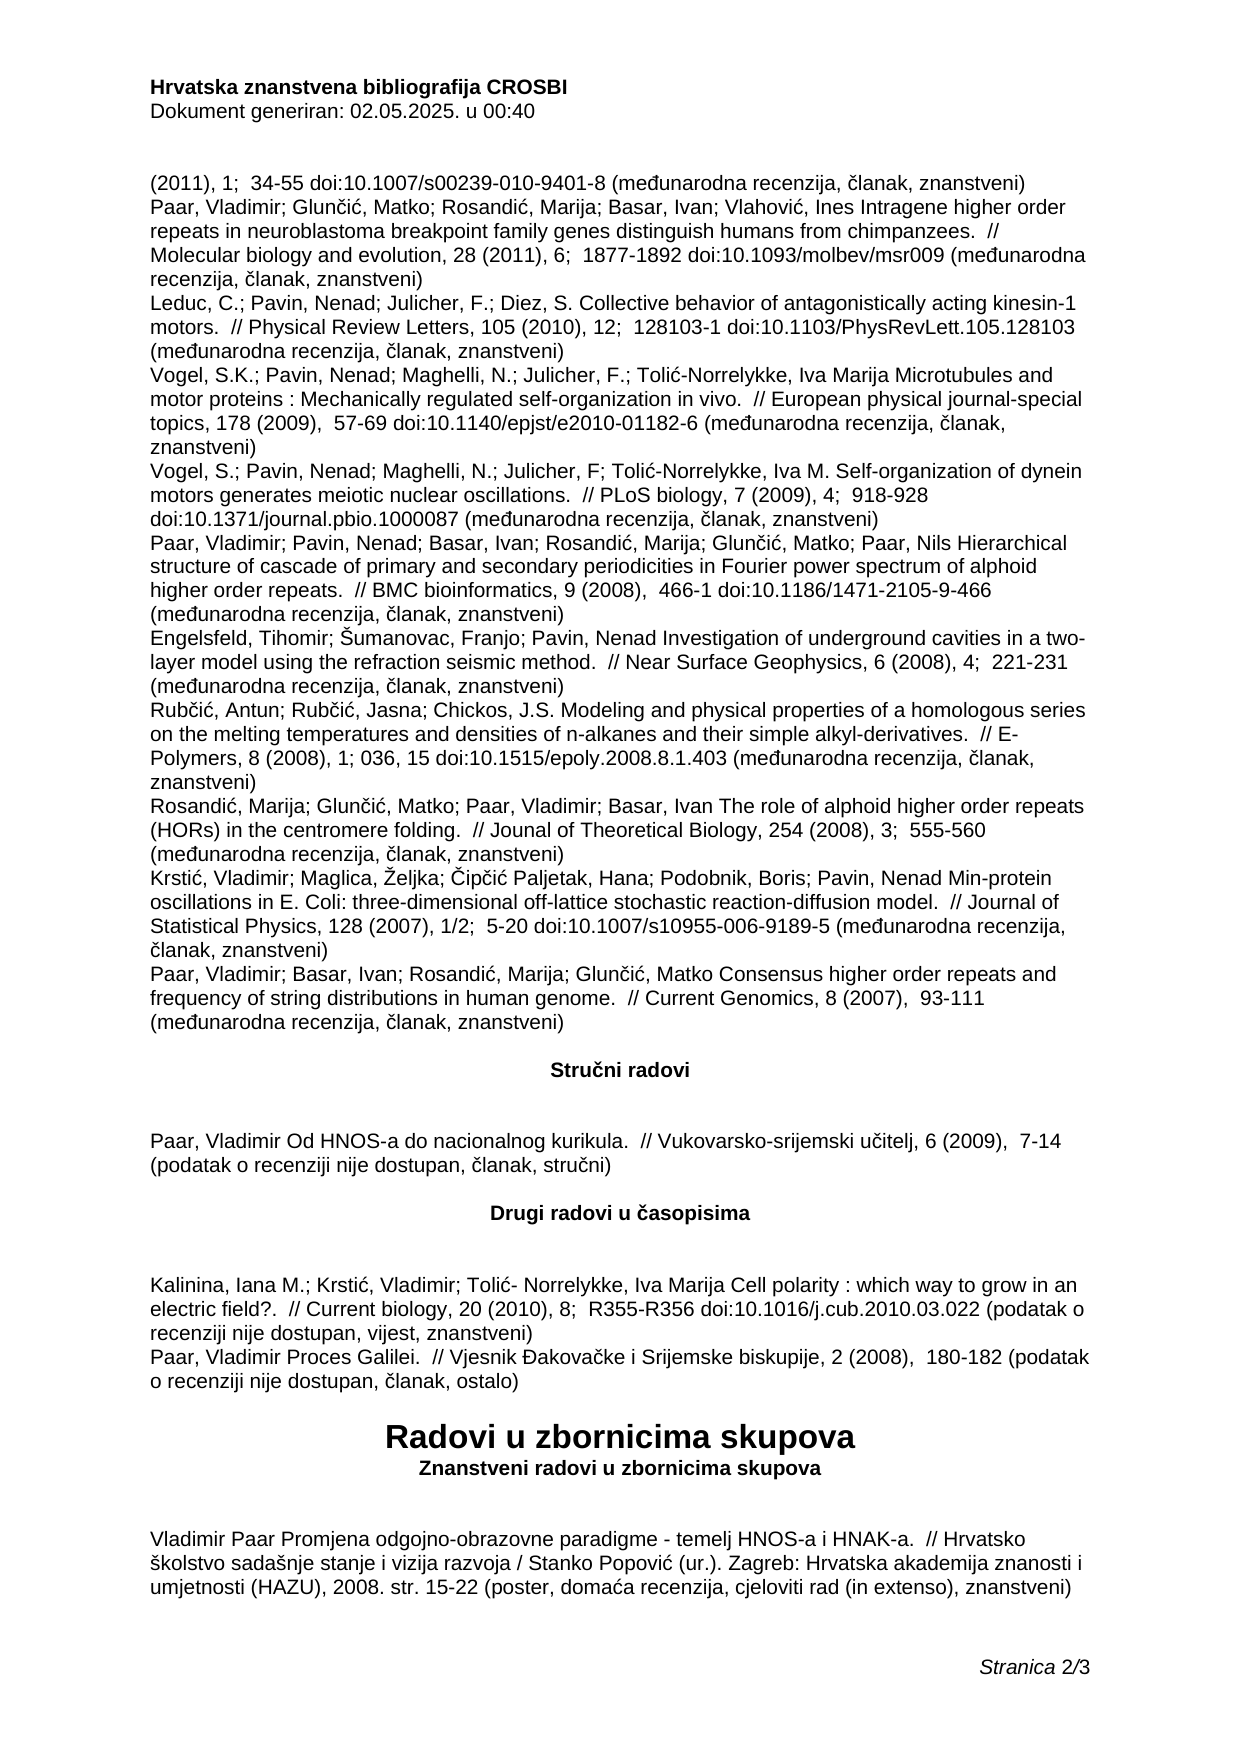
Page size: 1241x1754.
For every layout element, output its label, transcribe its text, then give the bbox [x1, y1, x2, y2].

text Kalinina, Iana M.; Krstić, Vladimir; Tolić- Norrelykke, Iva Marija [150, 1273, 1090, 1345]
subtitle Znanstveni radovi u zbornicima skupova [150, 1455, 1090, 1479]
subtitle Radovi u zbornicima skupova [150, 1417, 1090, 1455]
text Engelsfeld, Tihomir; Šumanovac, Franjo; Pavin, Nenad [150, 626, 1090, 698]
text Paar, Vladimir; Glunčić, Matko; Rosandić, Marija; Basar, Ivan; Vlahović, Ines [150, 195, 1090, 291]
text Krstić, Vladimir; Maglica, Željka; Čipčić Paljetak, Hana; Podobnik, Boris; Pavin, Nenad [150, 866, 1090, 962]
text Vogel, S.K.; Pavin, Nenad; Maghelli, N.; Julicher, F.; Tolić-Norrelykke, Iva Marija [150, 363, 1090, 458]
text Paar, Vladimir; Basar, Ivan; Rosandić, Marija; Glunčić, Matko [150, 962, 1090, 1033]
text Paar, Vladimir [150, 1129, 1090, 1177]
text Vladimir Paar [150, 1527, 1090, 1599]
text Leduc, C.; Pavin, Nenad; Julicher, F.; Diez, S. [150, 291, 1090, 363]
text Rubčić, Antun; Rubčić, Jasna; Chickos, J.S. [150, 698, 1090, 794]
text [150, 171, 1090, 195]
text Vogel, S.; Pavin, Nenad; Maghelli, N.; Julicher, F; Tolić-Norrelykke, Iva M. [150, 458, 1090, 530]
text Paar, Vladimir [150, 1345, 1090, 1393]
subtitle Drugi radovi u časopisima [150, 1201, 1090, 1225]
subtitle Stručni radovi [150, 1057, 1090, 1081]
text Paar, Vladimir; Pavin, Nenad; Basar, Ivan; Rosandić, Marija; Glunčić, Matko; Paar, Nils [150, 530, 1090, 626]
text Rosandić, Marija; Glunčić, Matko; Paar, Vladimir; Basar, Ivan [150, 794, 1090, 866]
